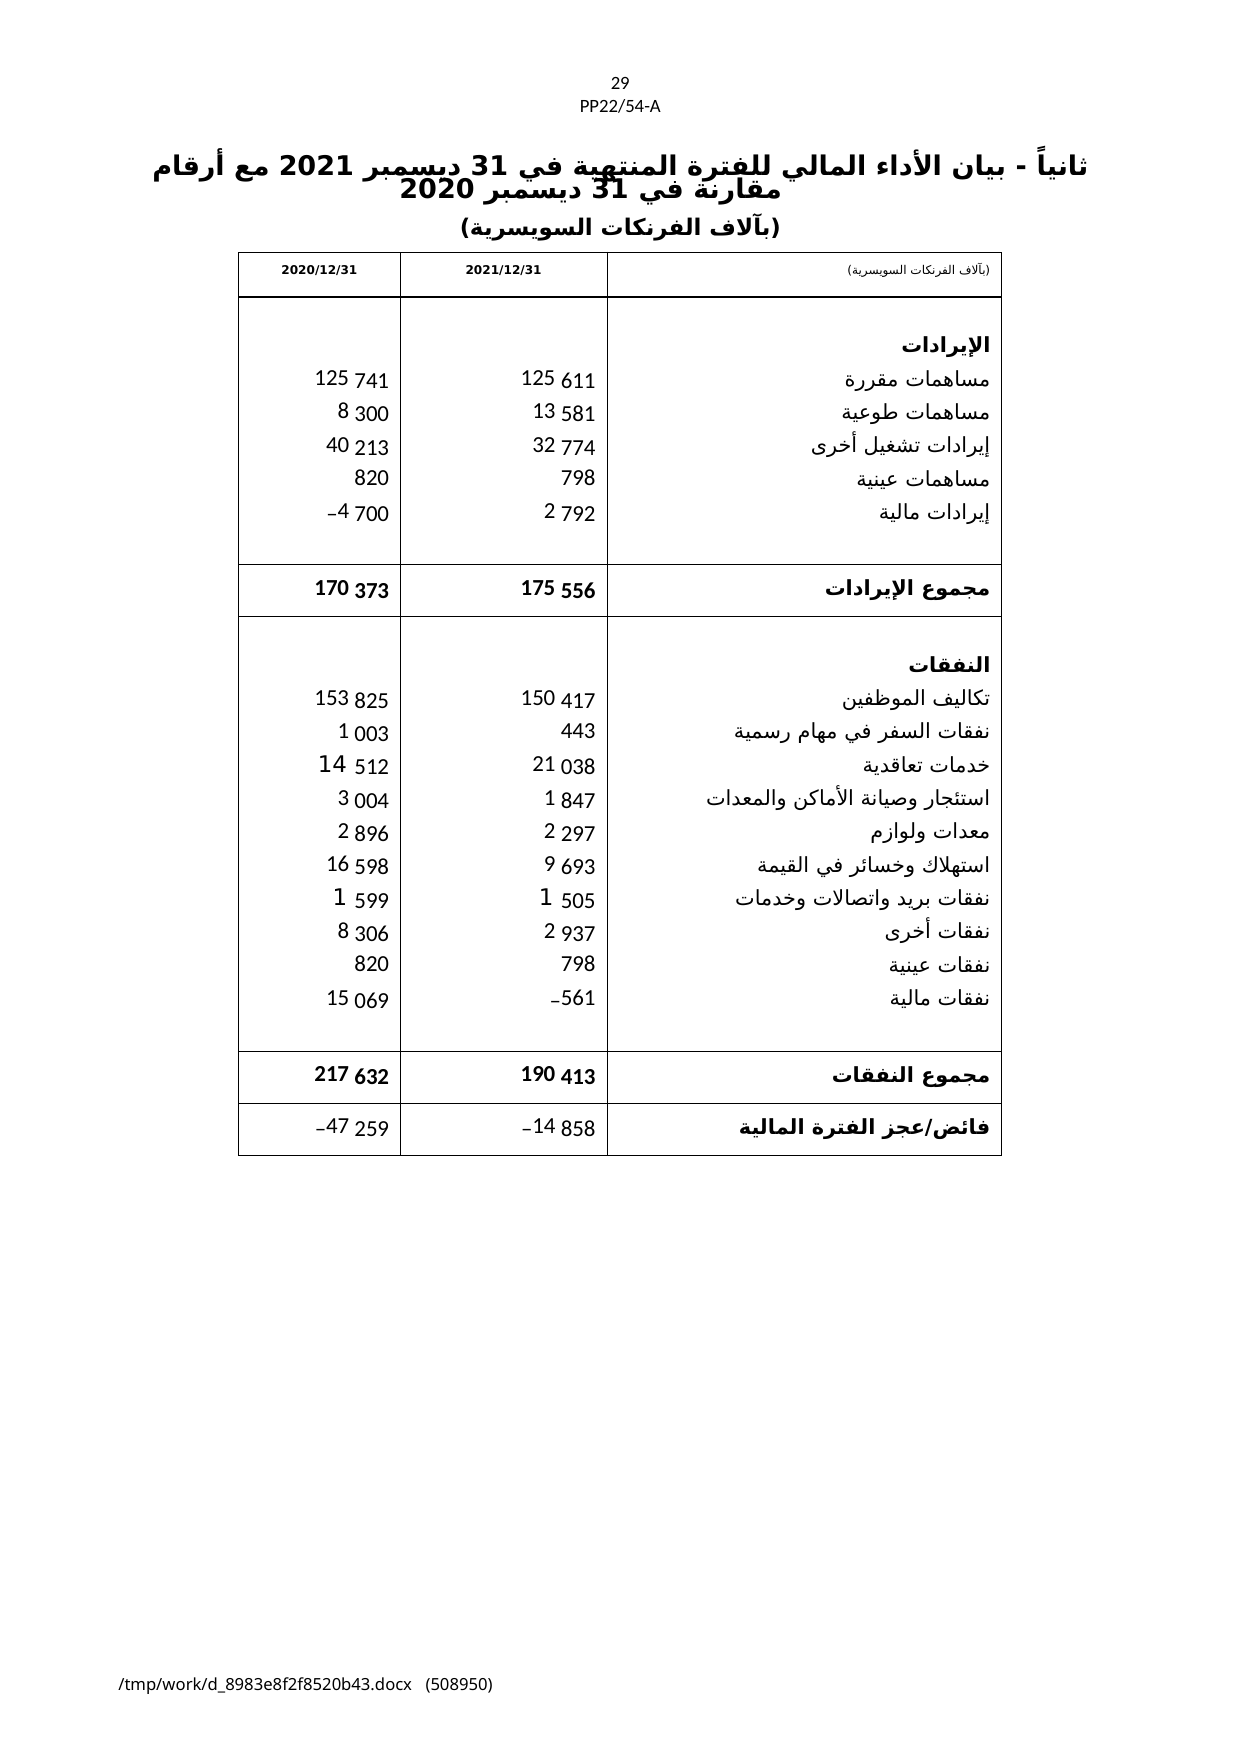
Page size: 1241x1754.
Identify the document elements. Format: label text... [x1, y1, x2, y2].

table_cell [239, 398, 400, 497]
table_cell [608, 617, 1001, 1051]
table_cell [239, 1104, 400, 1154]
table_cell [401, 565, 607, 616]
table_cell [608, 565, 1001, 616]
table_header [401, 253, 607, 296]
text (بآلاف الفرنكات السويسرية) [662, 218, 1122, 239]
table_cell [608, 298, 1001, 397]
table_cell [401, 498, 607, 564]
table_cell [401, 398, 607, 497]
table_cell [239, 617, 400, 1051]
text (بآلاف الفرنكات السويسرية) [118, 218, 579, 239]
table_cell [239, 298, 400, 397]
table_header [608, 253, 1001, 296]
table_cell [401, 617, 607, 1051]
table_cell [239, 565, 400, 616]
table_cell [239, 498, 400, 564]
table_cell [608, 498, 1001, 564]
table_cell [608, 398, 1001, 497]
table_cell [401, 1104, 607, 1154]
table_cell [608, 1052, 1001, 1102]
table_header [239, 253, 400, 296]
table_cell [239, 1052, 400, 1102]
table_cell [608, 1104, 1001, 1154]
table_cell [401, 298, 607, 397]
text (بآلاف الفرنكات السويسرية) [548, 218, 688, 239]
subtitle ثانياً - بيان الأداء المالي للفترة المنتهية في 31 ديسمبر 2021 مع أرقام مقارنة في 31 ديسمبر 2020 [118, 155, 1122, 205]
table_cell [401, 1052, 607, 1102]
